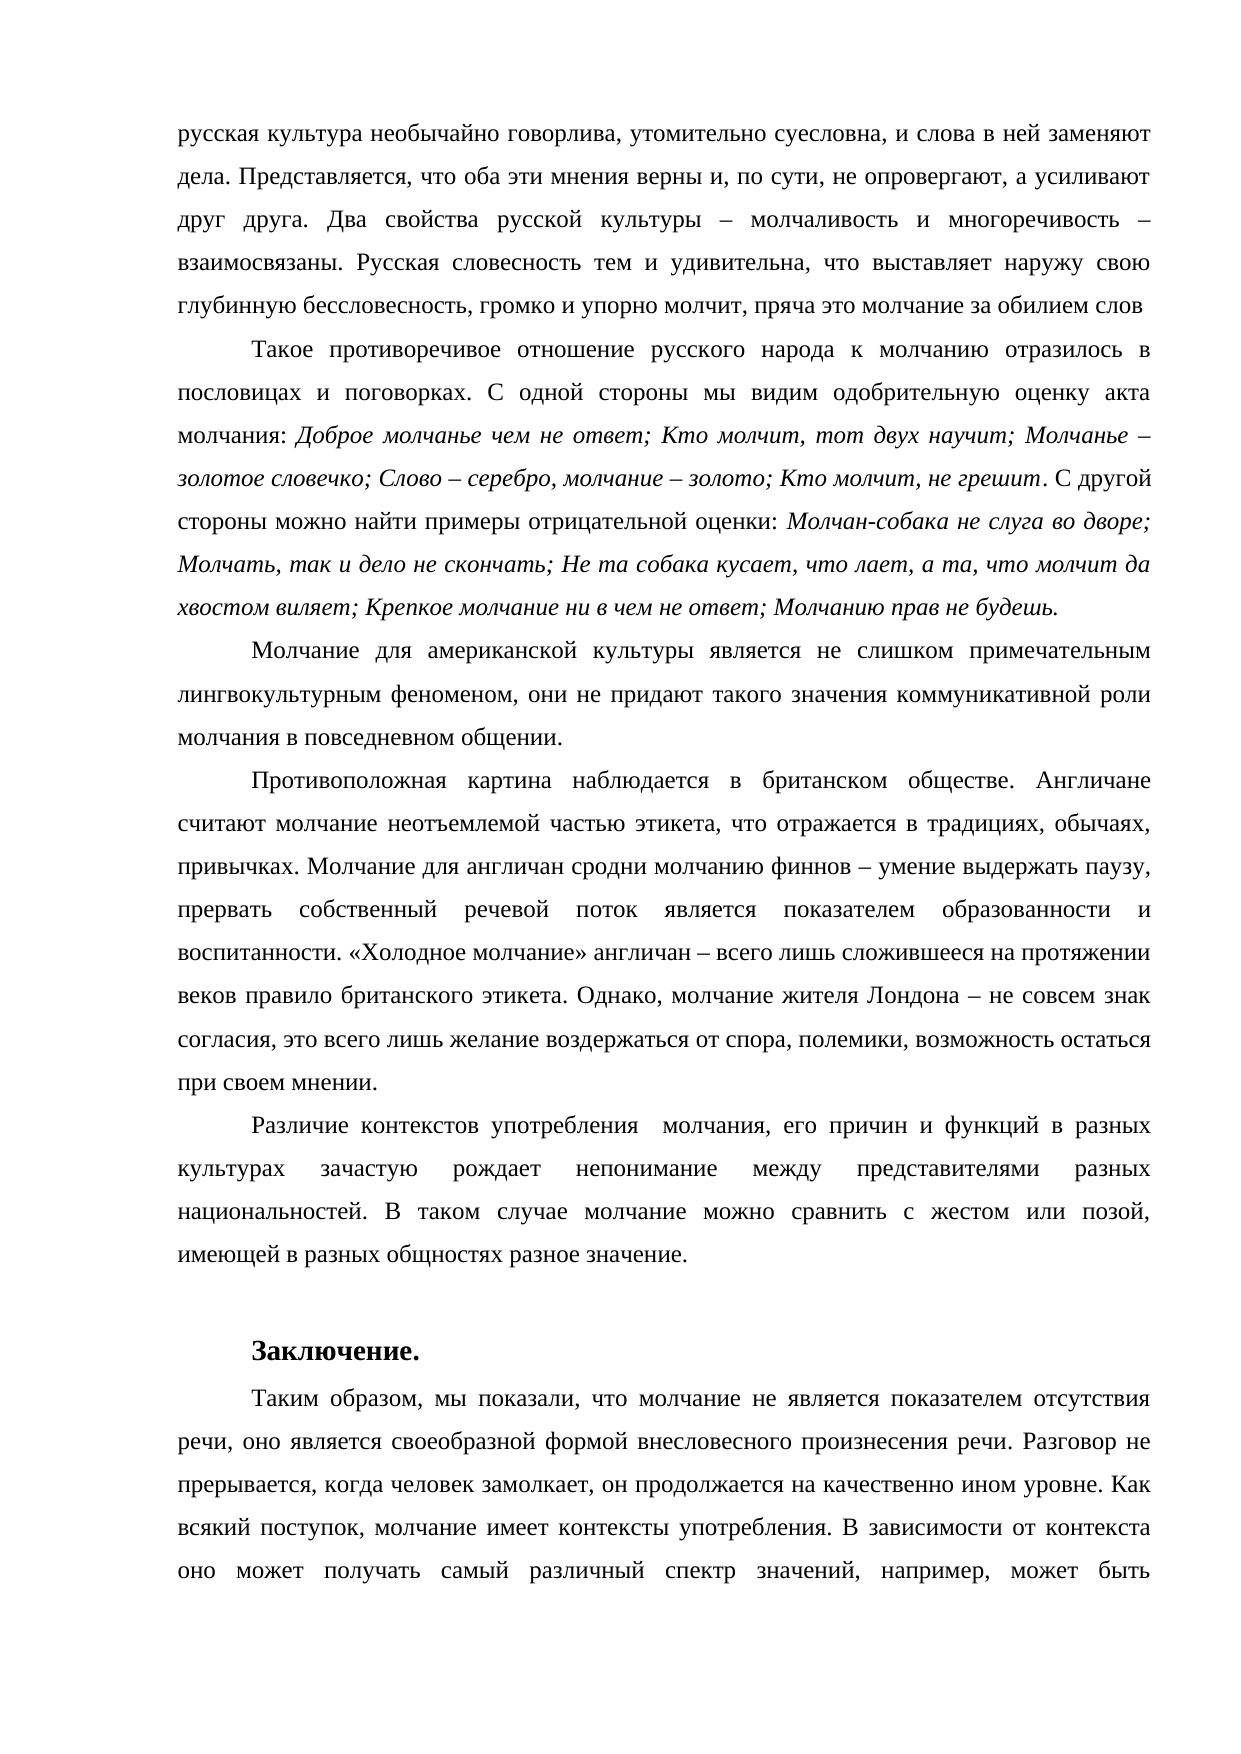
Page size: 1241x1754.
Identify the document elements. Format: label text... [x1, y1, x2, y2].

text Такое противоречивое отношение русского народа к молчанию отразилось в пословицах и поговорках. С одной стороны мы видим одобрительную оценку акта молчания: Доброе молчанье чем не ответ; Кто молчит, тот двух научит; Молчанье – золотое словечко; Слово – серебро, молчание – золото; Кто молчит, не грешит. С другой стороны можно найти примеры отрицательной оценки: Молчан-собака не слуга во дворе; Молчать, так и дело не скончать; Не та собака кусает, что лает, а та, что молчит да хвостом виляет; Крепкое молчание ни в чем не ответ; Молчанию прав не будешь. [177, 334, 1152, 621]
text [177, 118, 1152, 319]
text Заключение. [177, 1333, 1152, 1366]
text Молчание для американской культуры является не слишком примечательным лингвокультурным феноменом, они не придают такого значения коммуникативной роли молчания в повседневном общении. [177, 636, 1152, 751]
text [177, 1383, 1152, 1584]
text Противоположная картина наблюдается в британском обществе. Англичане считают молчание неотъемлемой частью этикета, что отражается в традициях, обычаях, привычках. Молчание для англичан сродни молчанию финнов – умение выдержать паузу, прервать собственный речевой поток является показателем образованности и воспитанности. «Холодное молчание» англичан – всего лишь сложившееся на протяжении веков правило британского этикета. Однако, молчание жителя Лондона – не совсем знак согласия, это всего лишь желание воздержаться от спора, полемики, возможность остаться при своем мнении. [177, 765, 1152, 1096]
text Различие контекстов употребления молчания, его причин и функций в разных культурах зачастую рождает непонимание между представителями разных национальностей. В таком случае молчание можно сравнить с жестом или позой, имеющей в разных общностях разное значение. [177, 1110, 1152, 1268]
